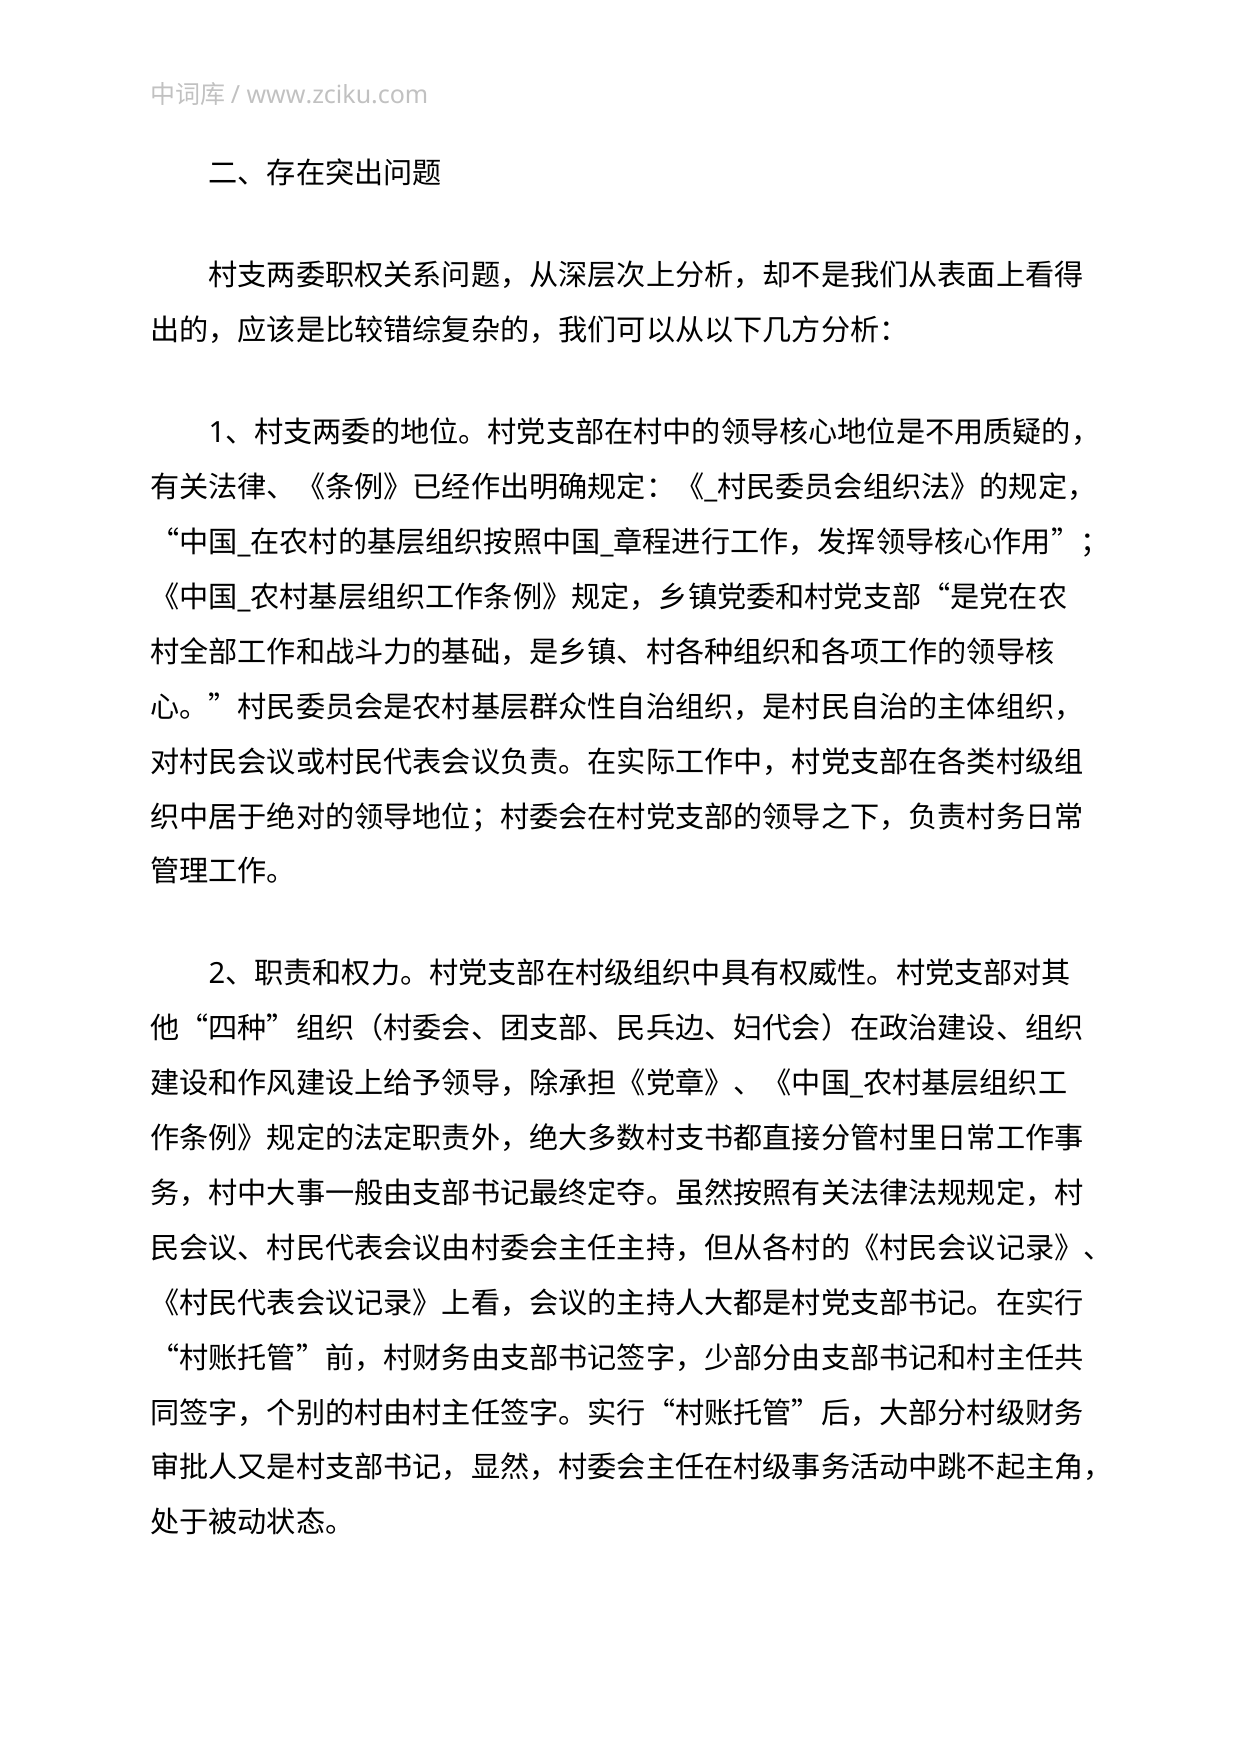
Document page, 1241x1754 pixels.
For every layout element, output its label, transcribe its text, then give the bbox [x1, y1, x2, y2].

text 1、村支两委的地位。村党支部在村中的领导核心地位是不用质疑的，有关法律、《条例》已经作出明确规定：《_村民委员会组织法》的规定，“中国_在农村的基层组织按照中国_章程进行工作，发挥领导核心作用”；《中国_农村基层组织工作条例》规定，乡镇党委和村党支部“是党在农村全部工作和战斗力的基础，是乡镇、村各种组织和各项工作的领导核心。”村民委员会是农村基层群众性自治组织，是村民自治的主体组织，对村民会议或村民代表会议负责。在实际工作中，村党支部在各类村级组织中居于绝对的领导地位；村委会在村党支部的领导之下，负责村务日常管理工作。 [150, 408, 1090, 890]
text 村支两委职权关系问题，从深层次上分析，却不是我们从表面上看得出的，应该是比较错综复杂的，我们可以从以下几方分析： [150, 252, 1090, 349]
text 2、职责和权力。村党支部在村级组织中具有权威性。村党支部对其他“四种”组织（村委会、团支部、民兵边、妇代会）在政治建设、组织建设和作风建设上给予领导，除承担《党章》、《中国_农村基层组织工作条例》规定的法定职责外，绝大多数村支书都直接分管村里日常工作事务，村中大事一般由支部书记最终定夺。虽然按照有关法律法规规定，村民会议、村民代表会议由村委会主任主持，但从各村的《村民会议记录》、《村民代表会议记录》上看，会议的主持人大都是村党支部书记。在实行“村账托管”前，村财务由支部书记签字，少部分由支部书记和村主任共同签字，个别的村由村主任签字。实行“村账托管”后，大部分村级财务审批人又是村支部书记，显然，村委会主任在村级事务活动中跳不起主角，处于被动状态。 [150, 950, 1090, 1541]
text 二、存在突出问题 [150, 150, 1090, 192]
